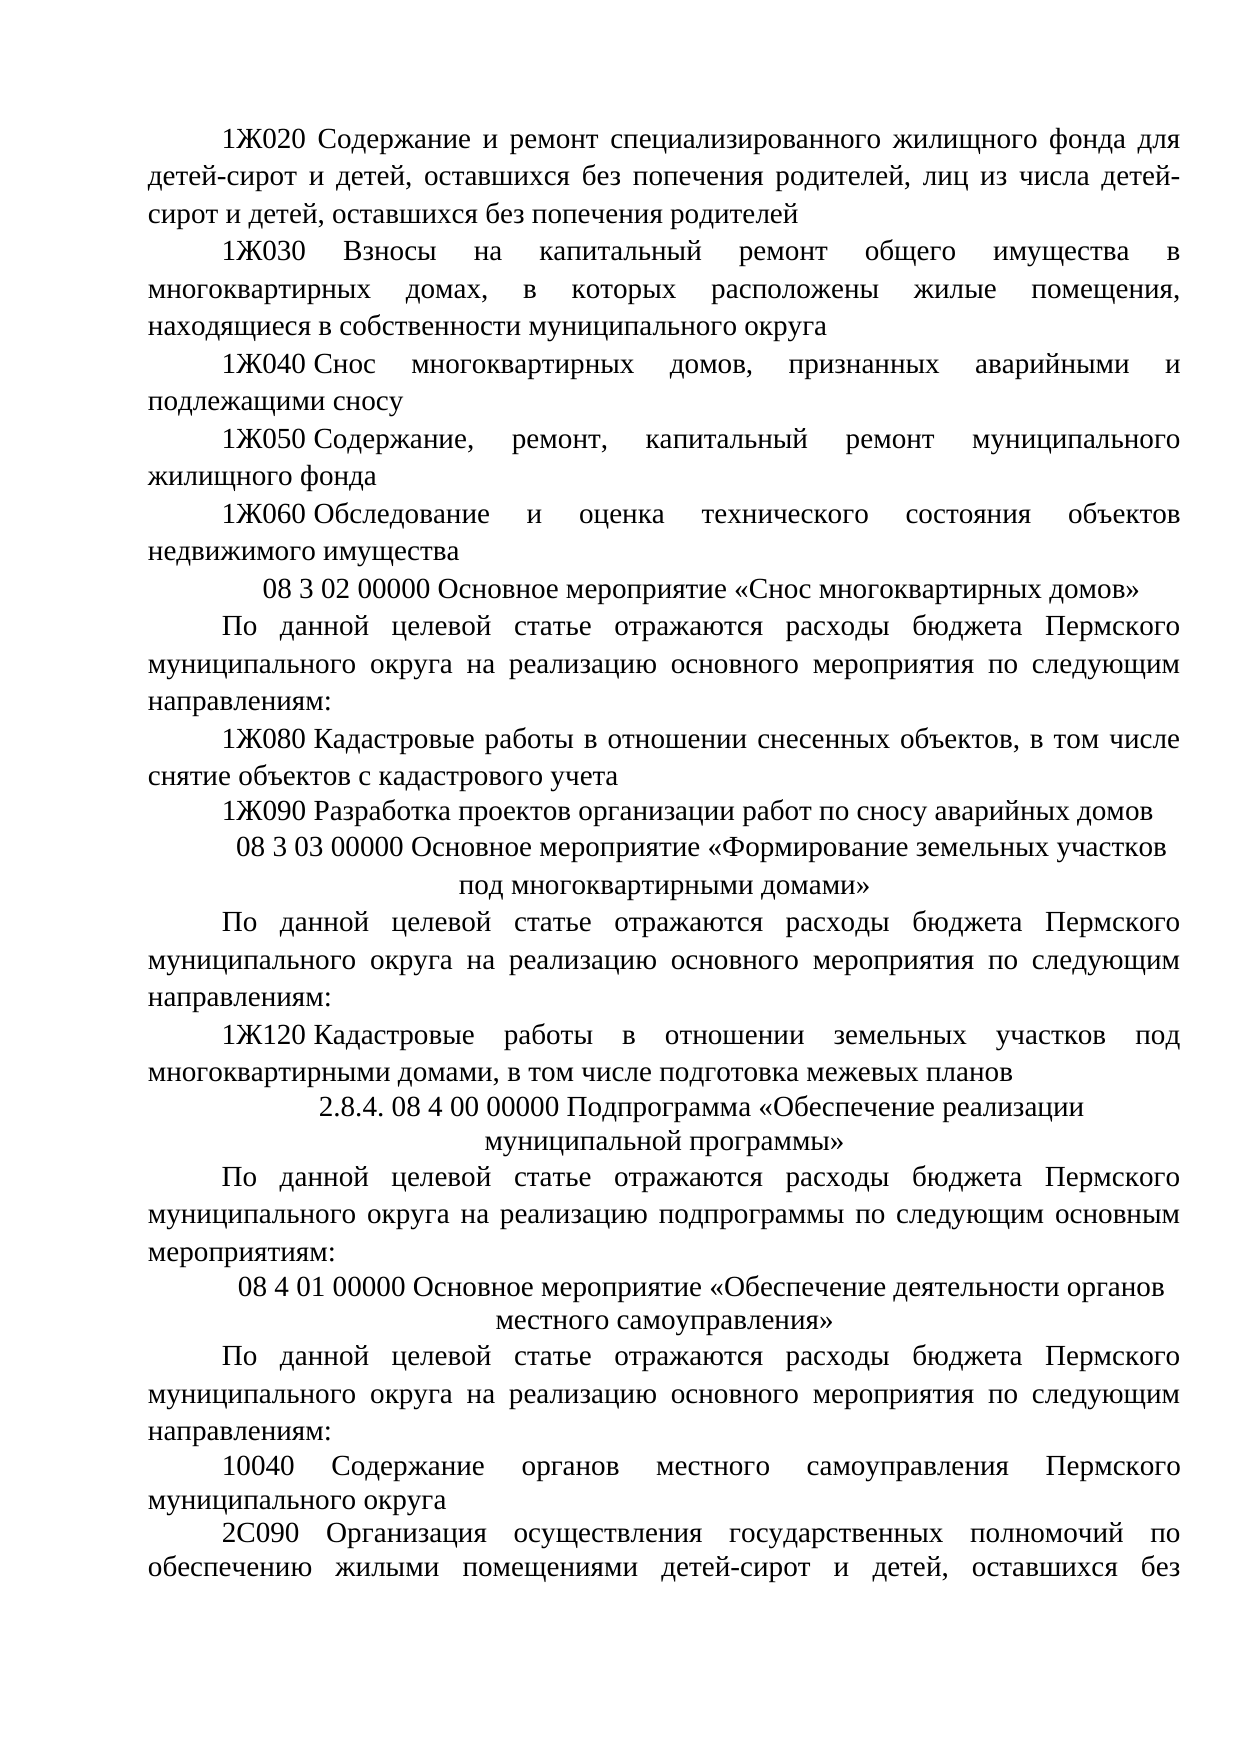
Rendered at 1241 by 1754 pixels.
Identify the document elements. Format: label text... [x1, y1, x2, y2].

text 08 3 03 00000 Основное мероприятие «Формирование земельных участков под многоквартирными домами» [148, 827, 1181, 902]
text По данной целевой статье отражаются расходы бюджета Пермского муниципального округа на реализацию основного мероприятия по следующим направлениям: [148, 1336, 1181, 1448]
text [148, 1515, 1181, 1582]
text 08 3 02 00000 Основное мероприятие «Снос многоквартирных домов» [148, 568, 1181, 606]
text 10040 Содержание органов местного самоуправления Пермского муниципального округа [148, 1448, 1181, 1515]
text По данной целевой статье отражаются расходы бюджета Пермского муниципального округа на реализацию подпрограммы по следующим основным мероприятиям: [148, 1156, 1181, 1269]
text 1Ж020 Содержание и ремонт специализированного жилищного фонда для детей-сирот и детей, оставшихся без попечения родителей, лиц из числа детей-сирот и детей, оставшихся без попечения родителей [148, 118, 1181, 231]
text 1Ж040 Снос многоквартирных домов, признанных аварийными и подлежащими сносу [148, 343, 1181, 418]
text 1Ж050 Содержание, ремонт, капитальный ремонт муниципального жилищного фонда [148, 418, 1181, 493]
text 08 4 01 00000 Основное мероприятие «Обеспечение деятельности органов местного самоуправления» [148, 1269, 1181, 1336]
text 2.8.4. 08 4 00 00000 Подпрограмма «Обеспечение реализации муниципальной программы» [148, 1089, 1181, 1156]
text По данной целевой статье отражаются расходы бюджета Пермского муниципального округа на реализацию основного мероприятия по следующим направлениям: [148, 902, 1181, 1014]
text 1Ж060 Обследование и оценка технического состояния объектов недвижимого имущества [148, 493, 1181, 568]
text По данной целевой статье отражаются расходы бюджета Пермского муниципального округа на реализацию основного мероприятия по следующим направлениям: [148, 606, 1181, 718]
text 1Ж080 Кадастровые работы в отношении снесенных объектов, в том числе снятие объектов с кадастрового учета [148, 718, 1181, 793]
text 1Ж120 Кадастровые работы в отношении земельных участков под многоквартирными домами, в том числе подготовка межевых планов [148, 1014, 1181, 1089]
text 1Ж090 Разработка проектов организации работ по сносу аварийных домов [148, 793, 1181, 827]
text 1Ж030 Взносы на капитальный ремонт общего имущества в многоквартирных домах, в которых расположены жилые помещения, находящиеся в собственности муниципального округа [148, 231, 1181, 343]
